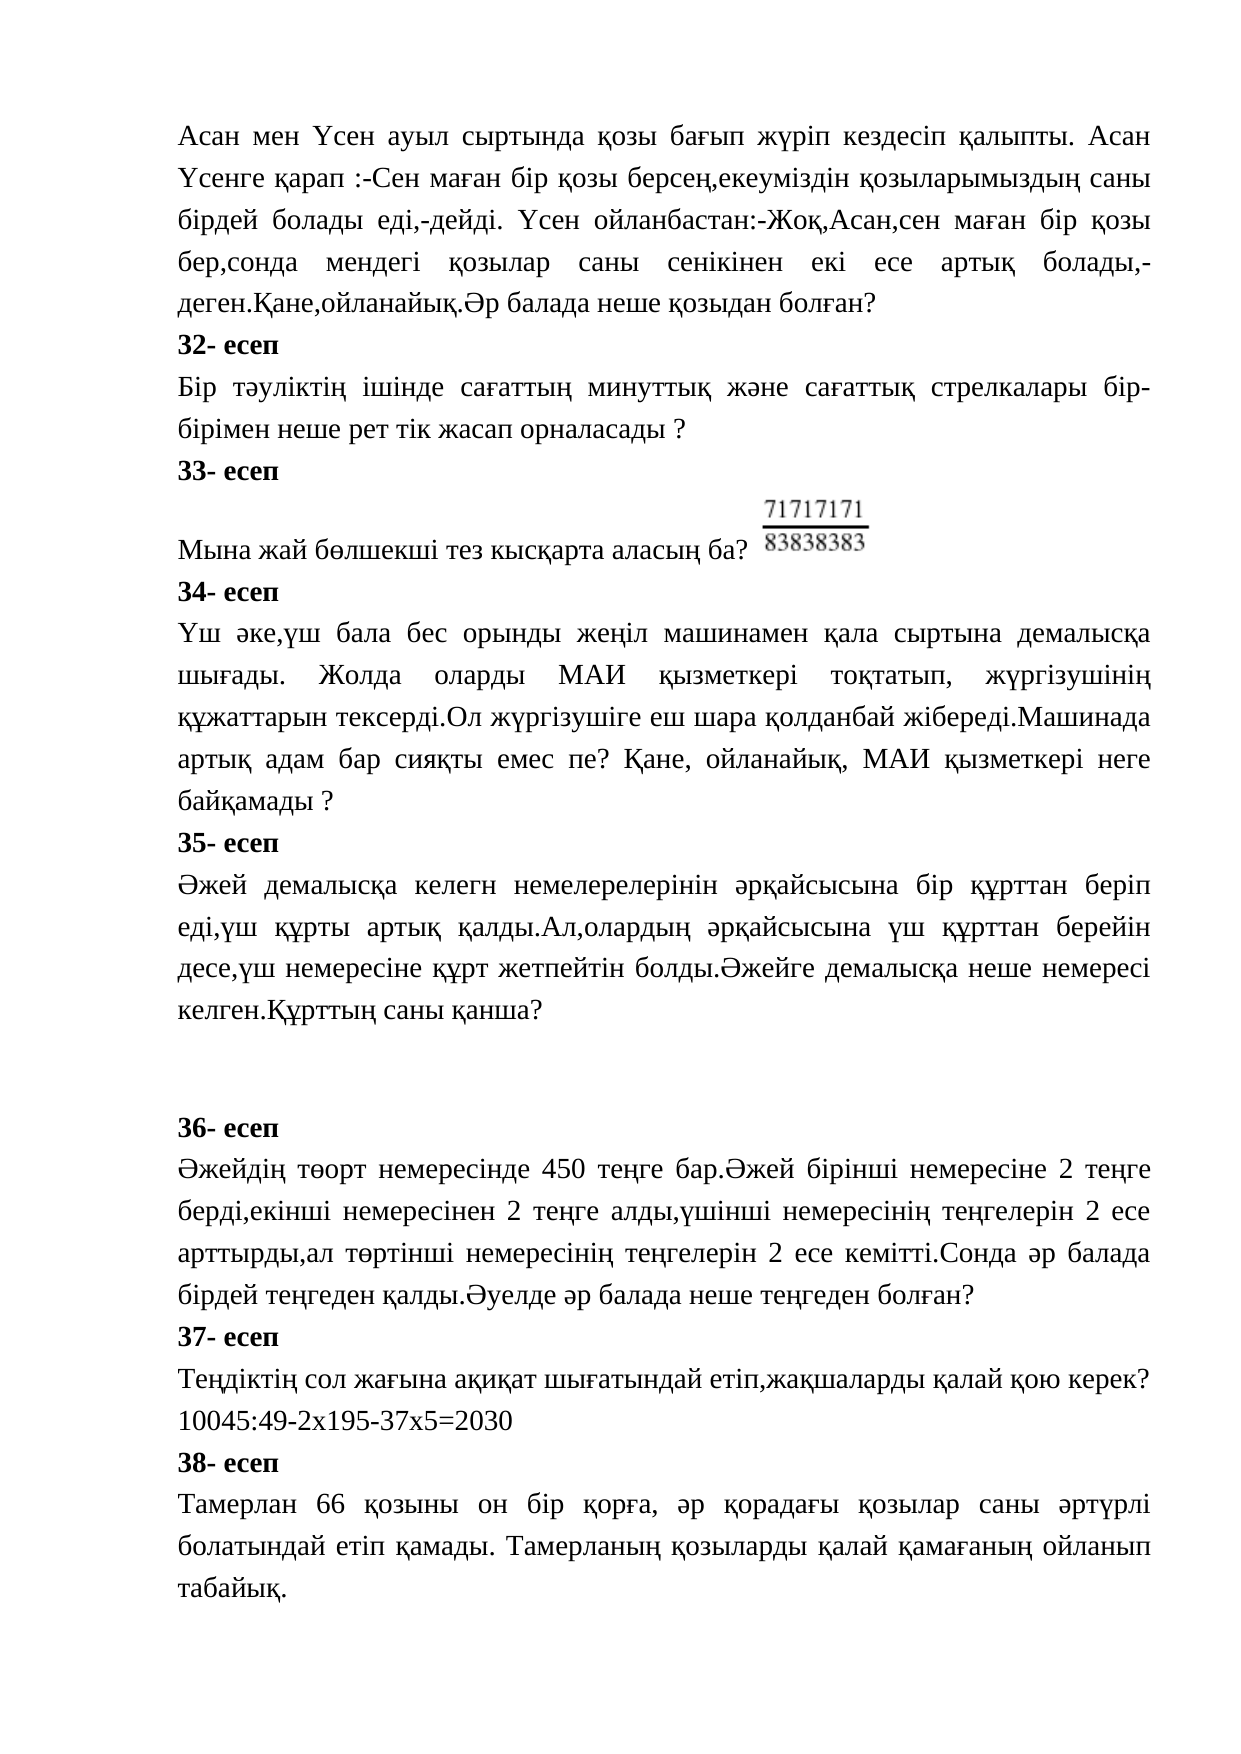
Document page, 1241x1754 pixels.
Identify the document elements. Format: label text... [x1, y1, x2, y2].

text 33- есеп [177, 453, 1152, 487]
text Тамерлан 66 қозыны он бір қорға, әр қорадағы қозылар саны әртүрлі болатындай етіп қамады. Тамерланың қозыларды қалай қамағаның ойланып табайық. [177, 1487, 1152, 1604]
text 34- есеп [177, 574, 1152, 607]
text Әжейдің төорт немересінде 450 теңге бар.Әжей бірінші немересіне 2 теңге берді,екінші немересінен 2 теңге алды,үшінші немересінің теңгелерін 2 есе арттырды,ал төртінші немересінің теңгелерін 2 есе кемітті.Сонда әр балада бірдей теңгеден қалды.Әуелде әр балада неше теңгеден болған? [177, 1152, 1152, 1311]
text 35- есеп [177, 825, 1152, 858]
text Асан мен Үсен ауыл сыртында қозы бағып жүріп кездесіп қалыпты. Асан Үсенге қарап :-Сен маған бір қозы берсең,екеуміздін қозыларымыздың саны бірдей болады еді,-дейді. Үсен ойланбастан:-Жоқ,Асан,сен маған бір қозы бер,сонда мендегі қозылар саны сенікінен екі есе артық болады,-деген.Қане,ойланайық.Әр балада неше қозыдан болған? [177, 118, 1152, 319]
text 38- есеп [177, 1445, 1152, 1478]
text 36- есеп [177, 1110, 1152, 1143]
text Бір тәуліктің ішінде сағаттың минуттық және сағаттық стрелкалары бір-бірімен неше рет тік жасап орналасады ? [177, 369, 1152, 445]
text 32- есеп [177, 327, 1152, 361]
text 10045:49-2х195-37х5=2030 [177, 1403, 1152, 1436]
text Теңдіктің сол жағына ақиқат шығатындай етіп,жақшаларды қалай қою керек? [177, 1361, 1152, 1394]
picture [755, 495, 873, 559]
text Мына жай бөлшекші тез кысқарта аласың ба? [177, 495, 1152, 565]
text Әжей демалысқа келегн немелерелерінін әрқайсысына бір құрттан беріп еді,үш құрты артық қалды.Ал,олардың әрқайсысына үш құрттан берейін десе,үш немересіне құрт жетпейтін болды.Әжейге демалысқа неше немересі келген.Құрттың саны қанша? [177, 867, 1152, 1026]
text Үш әке,үш бала бес орынды жеңіл машинамен қала сыртына демалысқа шығады. Жолда оларды МАИ қызметкері тоқтатып, жүргізушінің құжаттарын тексерді.Ол жүргізушіге еш шара қолданбай жібереді.Машинада артық адам бар сияқты емес пе? Қане, ойланайық, МАИ қызметкері неге байқамады ? [177, 616, 1152, 817]
text 37- есеп [177, 1319, 1152, 1353]
